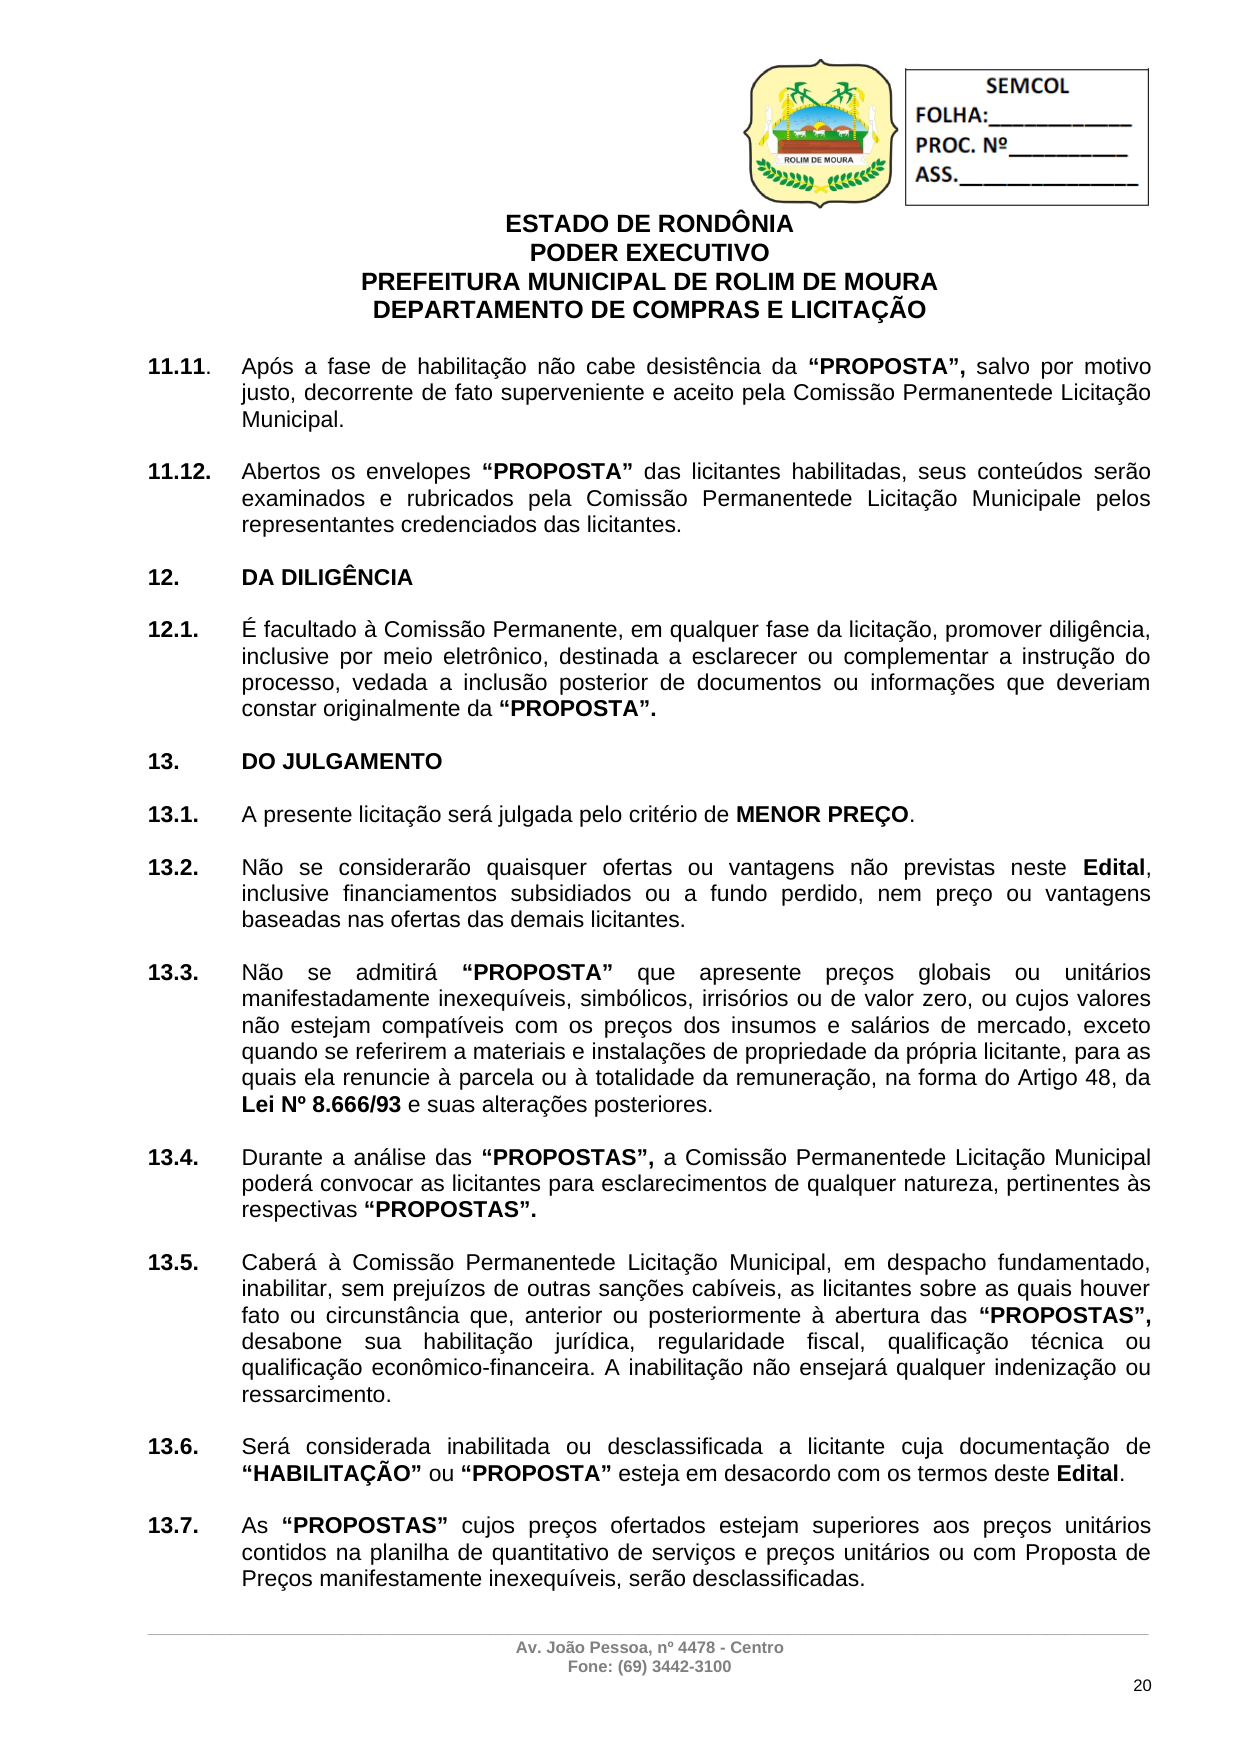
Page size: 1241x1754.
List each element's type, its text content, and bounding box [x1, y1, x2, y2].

text 11.12. Abertos os envelopes “PROPOSTA” das licitantes habilitadas, seus conteúdos serão examinados e rubricados pela Comissão Permanentede Licitação Municipale pelos representantes credenciados das licitantes. [148, 458, 1152, 537]
text 13.2. Não se considerarão quaisquer ofertas ou vantagens não previstas neste Edital, inclusive financiamentos subsidiados ou a fundo perdido, nem preço ou vantagens baseadas nas ofertas das demais licitantes. [148, 853, 1152, 933]
text 12. DA DILIGÊNCIA [148, 564, 1152, 590]
text 13.6. Será considerada inabilitada ou desclassificada a licitante cuja documentação de “HABILITAÇÃO” ou “PROPOSTA” esteja em desacordo com os termos deste Edital. [148, 1433, 1152, 1486]
text 11.11. Após a fase de habilitação não cabe desistência da “PROPOSTA”, salvo por motivo justo, decorrente de fato superveniente e aceito pela Comissão Permanentede Licitação Municipal. [148, 353, 1152, 432]
text 13.3. Não se admitirá “PROPOSTA” que apresente preços globais ou unitários manifestadamente inexequíveis, simbólicos, irrisórios ou de valor zero, ou cujos valores não estejam compatíveis com os preços dos insumos e salários de mercado, exceto quando se referirem a materiais e instalações de propriedade da própria licitante, para as quais ela renuncie à parcela ou à totalidade da remuneração, na forma do Artigo 48, da Lei Nº 8.666/93 e suas alterações posteriores. [148, 959, 1152, 1117]
text 12.1. É facultado à Comissão Permanente, em qualquer fase da licitação, promover diligência, inclusive por meio eletrônico, destinada a esclarecer ou complementar a instrução do processo, vedada a inclusão posterior de documentos ou informações que deveriam constar originalmente da “PROPOSTA”. [148, 616, 1152, 722]
picture [742, 59, 899, 209]
text 13.5. Caberá à Comissão Permanentede Licitação Municipal, em despacho fundamentado, inabilitar, sem prejuízos de outras sanções cabíveis, as licitantes sobre as quais houver fato ou circunstância que, anterior ou posteriormente à abertura das “PROPOSTAS”, desabone sua habilitação jurídica, regularidade fiscal, qualificação técnica ou qualificação econômico-financeira. A inabilitação não ensejará qualquer indenização ou ressarcimento. [148, 1249, 1152, 1407]
text 13.1. A presente licitação será julgada pelo critério de MENOR PREÇO. [148, 801, 1152, 827]
text 13.4. Durante a análise das “PROPOSTAS”, a Comissão Permanentede Licitação Municipal poderá convocar as licitantes para esclarecimentos de qualquer natureza, pertinentes às respectivas “PROPOSTAS”. [148, 1143, 1152, 1222]
text 13.7. As “PROPOSTAS” cujos preços ofertados estejam superiores aos preços unitários contidos na planilha de quantitativo de serviços e preços unitários ou com Proposta de Preços manifestamente inexequíveis, serão desclassificadas. [148, 1512, 1152, 1591]
text 13. DO JULGAMENTO [148, 748, 1152, 774]
